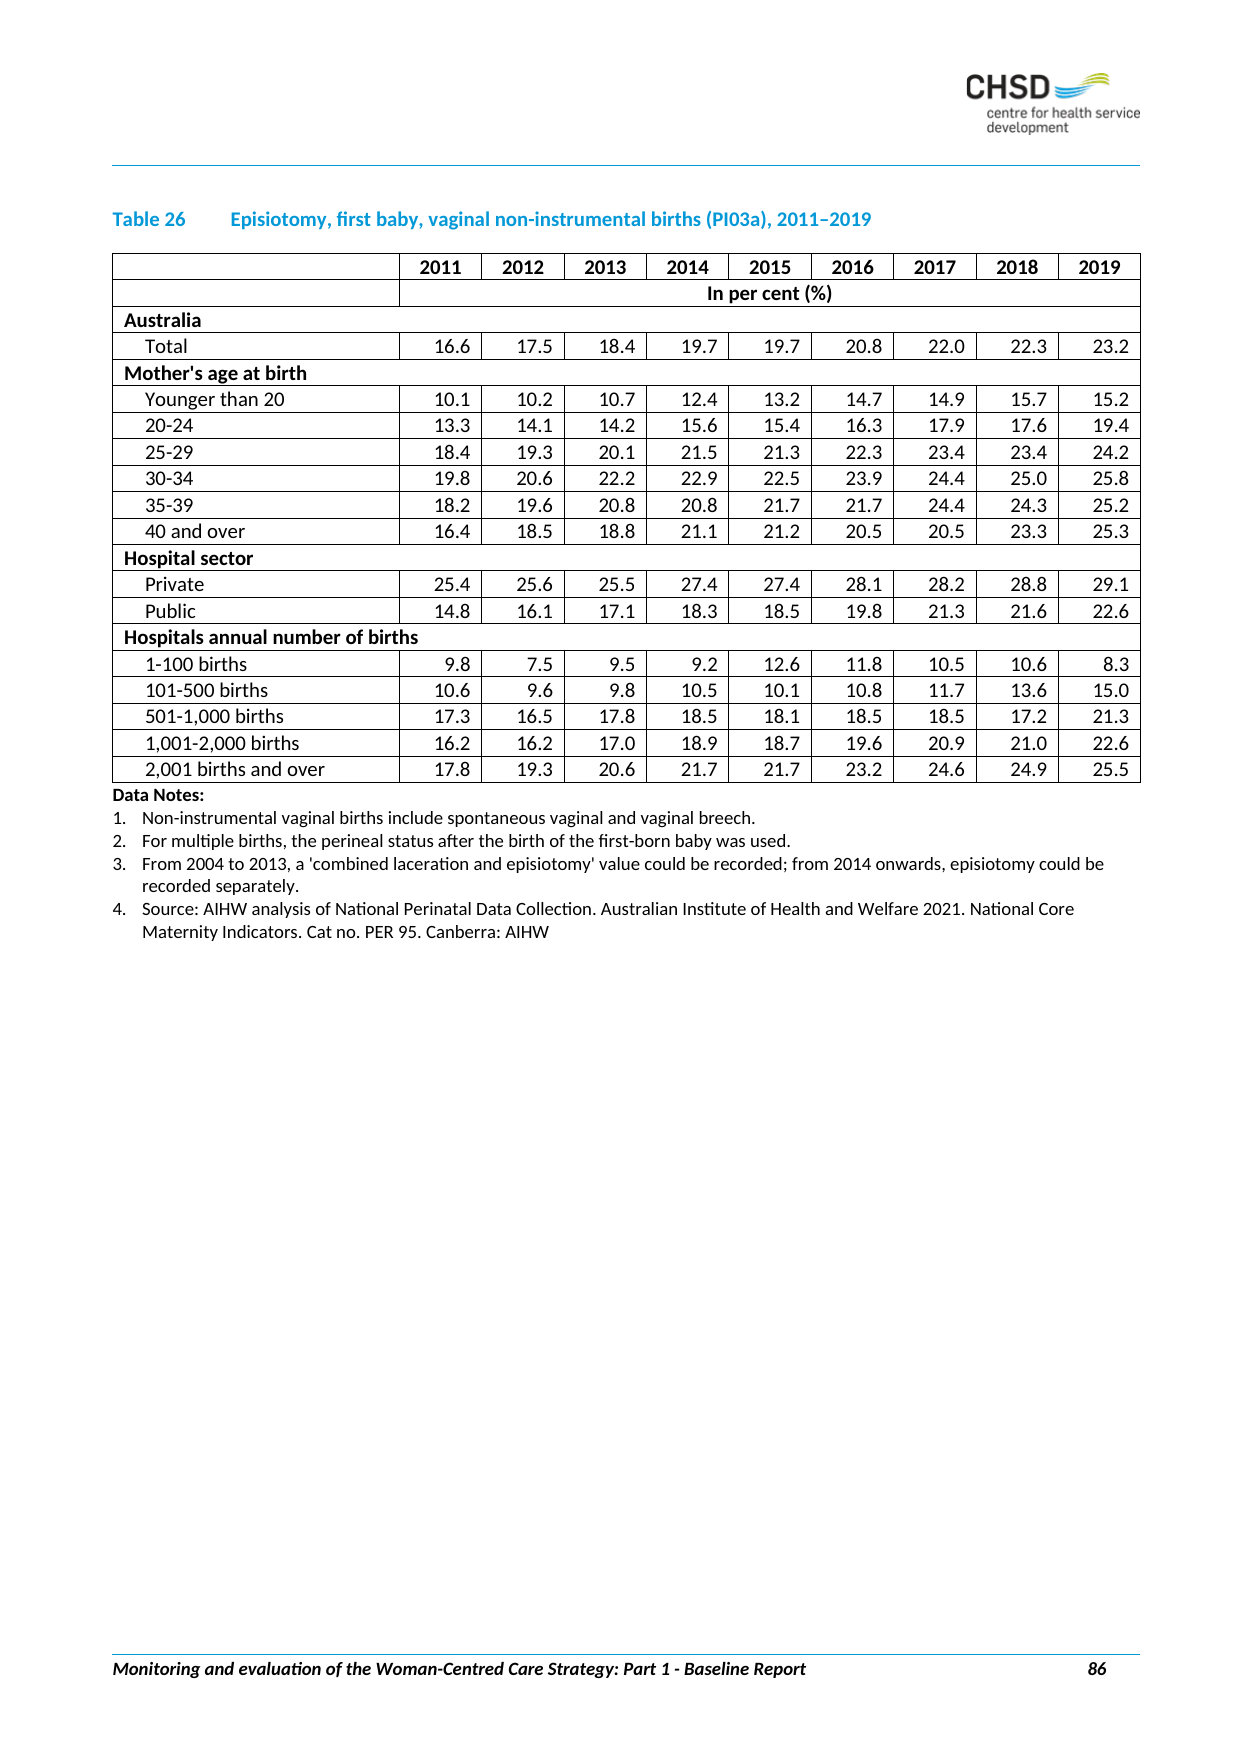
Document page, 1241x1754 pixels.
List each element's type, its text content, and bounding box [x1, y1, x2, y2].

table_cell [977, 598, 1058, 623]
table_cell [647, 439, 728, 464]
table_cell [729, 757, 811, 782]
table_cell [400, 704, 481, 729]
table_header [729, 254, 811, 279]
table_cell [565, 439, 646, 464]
list From 2004 to 2013, a 'combined laceration and episiotomy' value could be recorded; from 2014 onwards, episiotomy could be recorded separately. [112, 852, 1140, 898]
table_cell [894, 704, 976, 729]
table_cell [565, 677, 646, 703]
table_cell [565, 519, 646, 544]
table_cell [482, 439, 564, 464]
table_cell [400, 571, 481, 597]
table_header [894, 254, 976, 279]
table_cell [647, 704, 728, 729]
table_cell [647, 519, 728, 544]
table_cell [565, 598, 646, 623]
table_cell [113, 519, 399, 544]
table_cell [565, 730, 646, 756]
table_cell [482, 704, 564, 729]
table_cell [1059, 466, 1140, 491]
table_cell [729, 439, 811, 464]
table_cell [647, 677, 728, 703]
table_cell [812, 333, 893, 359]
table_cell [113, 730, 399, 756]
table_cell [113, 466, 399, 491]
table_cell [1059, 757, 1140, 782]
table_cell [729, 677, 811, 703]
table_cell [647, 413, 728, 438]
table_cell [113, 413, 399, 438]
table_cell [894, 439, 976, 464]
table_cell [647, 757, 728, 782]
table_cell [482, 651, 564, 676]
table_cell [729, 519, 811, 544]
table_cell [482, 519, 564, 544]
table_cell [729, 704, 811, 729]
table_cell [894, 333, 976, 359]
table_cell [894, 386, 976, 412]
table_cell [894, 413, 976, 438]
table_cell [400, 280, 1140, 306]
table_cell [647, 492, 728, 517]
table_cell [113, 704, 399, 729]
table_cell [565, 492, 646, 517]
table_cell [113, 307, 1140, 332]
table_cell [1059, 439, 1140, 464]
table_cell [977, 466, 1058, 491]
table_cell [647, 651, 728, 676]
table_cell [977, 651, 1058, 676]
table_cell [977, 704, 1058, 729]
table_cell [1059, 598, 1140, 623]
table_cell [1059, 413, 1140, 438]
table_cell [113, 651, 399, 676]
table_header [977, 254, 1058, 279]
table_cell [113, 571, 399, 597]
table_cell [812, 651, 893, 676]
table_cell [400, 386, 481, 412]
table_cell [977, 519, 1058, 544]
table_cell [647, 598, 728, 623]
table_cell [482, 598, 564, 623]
list Source: AIHW analysis of National Perinatal Data Collection. Australian Institute of Health and Welfare 2021. National Core Maternity Indicators. Cat no. PER 95. Canberra: AIHW [112, 898, 1140, 943]
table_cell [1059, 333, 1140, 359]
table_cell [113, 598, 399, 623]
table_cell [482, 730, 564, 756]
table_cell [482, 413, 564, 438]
list Non-instrumental vaginal births include spontaneous vaginal and vaginal breech. [112, 806, 1140, 829]
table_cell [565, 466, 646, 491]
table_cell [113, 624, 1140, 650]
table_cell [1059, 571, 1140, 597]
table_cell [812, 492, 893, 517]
picture [966, 73, 1140, 135]
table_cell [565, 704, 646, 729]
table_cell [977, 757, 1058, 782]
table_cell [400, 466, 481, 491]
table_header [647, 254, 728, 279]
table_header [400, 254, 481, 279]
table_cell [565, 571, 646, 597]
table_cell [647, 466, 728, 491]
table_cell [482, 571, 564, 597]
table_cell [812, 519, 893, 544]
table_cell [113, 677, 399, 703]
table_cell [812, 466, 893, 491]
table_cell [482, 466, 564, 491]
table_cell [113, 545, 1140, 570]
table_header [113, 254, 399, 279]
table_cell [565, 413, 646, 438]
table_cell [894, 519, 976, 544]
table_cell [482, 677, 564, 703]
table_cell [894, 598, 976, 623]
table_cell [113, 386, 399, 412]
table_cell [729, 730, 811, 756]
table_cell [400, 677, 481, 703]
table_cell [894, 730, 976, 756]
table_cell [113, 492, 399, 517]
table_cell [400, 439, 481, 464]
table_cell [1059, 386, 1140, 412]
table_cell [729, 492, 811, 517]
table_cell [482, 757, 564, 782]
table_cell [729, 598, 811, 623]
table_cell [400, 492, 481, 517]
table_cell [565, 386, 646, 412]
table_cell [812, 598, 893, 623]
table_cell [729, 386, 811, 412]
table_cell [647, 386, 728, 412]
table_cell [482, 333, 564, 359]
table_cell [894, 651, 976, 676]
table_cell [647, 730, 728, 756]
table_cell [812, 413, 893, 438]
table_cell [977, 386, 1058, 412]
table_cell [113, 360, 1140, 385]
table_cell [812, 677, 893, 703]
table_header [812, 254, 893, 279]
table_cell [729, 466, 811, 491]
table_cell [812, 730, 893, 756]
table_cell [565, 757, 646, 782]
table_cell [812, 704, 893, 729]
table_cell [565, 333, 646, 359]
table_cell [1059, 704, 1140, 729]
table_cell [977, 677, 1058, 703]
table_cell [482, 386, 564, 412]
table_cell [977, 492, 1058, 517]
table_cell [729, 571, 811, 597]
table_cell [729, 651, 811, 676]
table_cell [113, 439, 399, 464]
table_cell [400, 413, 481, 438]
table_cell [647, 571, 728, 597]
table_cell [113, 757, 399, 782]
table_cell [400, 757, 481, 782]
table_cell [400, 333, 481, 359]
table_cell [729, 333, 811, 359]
text Table 26 Episiotomy, first baby, vaginal non-instrumental births (PI03a), 2011–2019 [112, 207, 1140, 232]
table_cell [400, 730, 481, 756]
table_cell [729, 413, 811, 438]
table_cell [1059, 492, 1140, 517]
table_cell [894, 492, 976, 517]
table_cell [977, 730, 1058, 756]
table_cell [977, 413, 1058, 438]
list For multiple births, the perineal status after the birth of the first-born baby was used. [112, 829, 1140, 852]
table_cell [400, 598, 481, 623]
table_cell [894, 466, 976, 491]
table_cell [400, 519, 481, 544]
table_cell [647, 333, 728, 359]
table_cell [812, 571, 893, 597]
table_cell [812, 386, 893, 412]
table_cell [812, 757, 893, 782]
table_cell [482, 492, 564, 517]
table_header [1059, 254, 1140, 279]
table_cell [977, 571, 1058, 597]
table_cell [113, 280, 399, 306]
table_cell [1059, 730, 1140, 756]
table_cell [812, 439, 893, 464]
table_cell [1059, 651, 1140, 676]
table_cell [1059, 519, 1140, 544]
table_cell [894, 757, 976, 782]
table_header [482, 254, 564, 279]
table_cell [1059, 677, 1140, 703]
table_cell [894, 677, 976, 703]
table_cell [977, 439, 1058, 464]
text Data Notes: [112, 783, 1140, 806]
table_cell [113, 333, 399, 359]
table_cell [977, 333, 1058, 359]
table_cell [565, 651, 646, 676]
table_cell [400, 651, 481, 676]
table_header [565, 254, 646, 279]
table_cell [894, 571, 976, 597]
